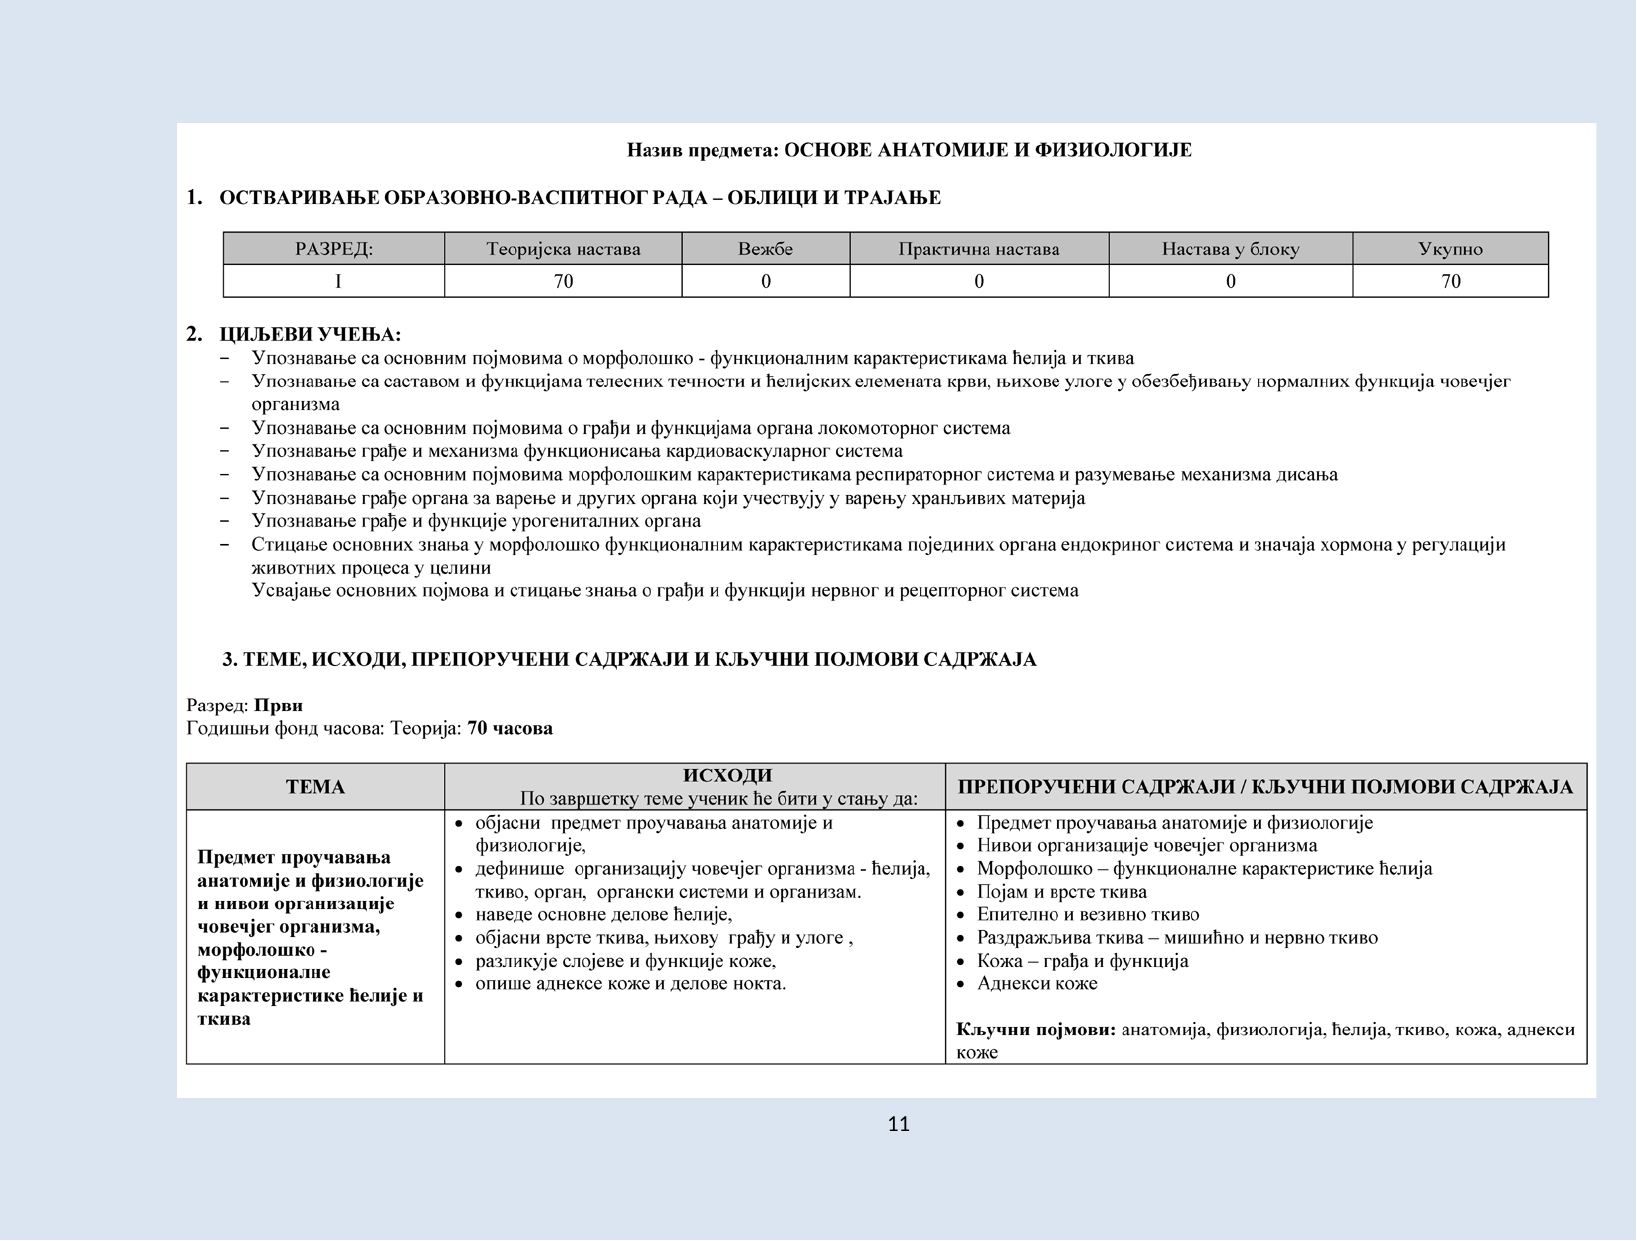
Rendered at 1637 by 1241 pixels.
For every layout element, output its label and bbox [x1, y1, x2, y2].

picture [177, 123, 1597, 1098]
